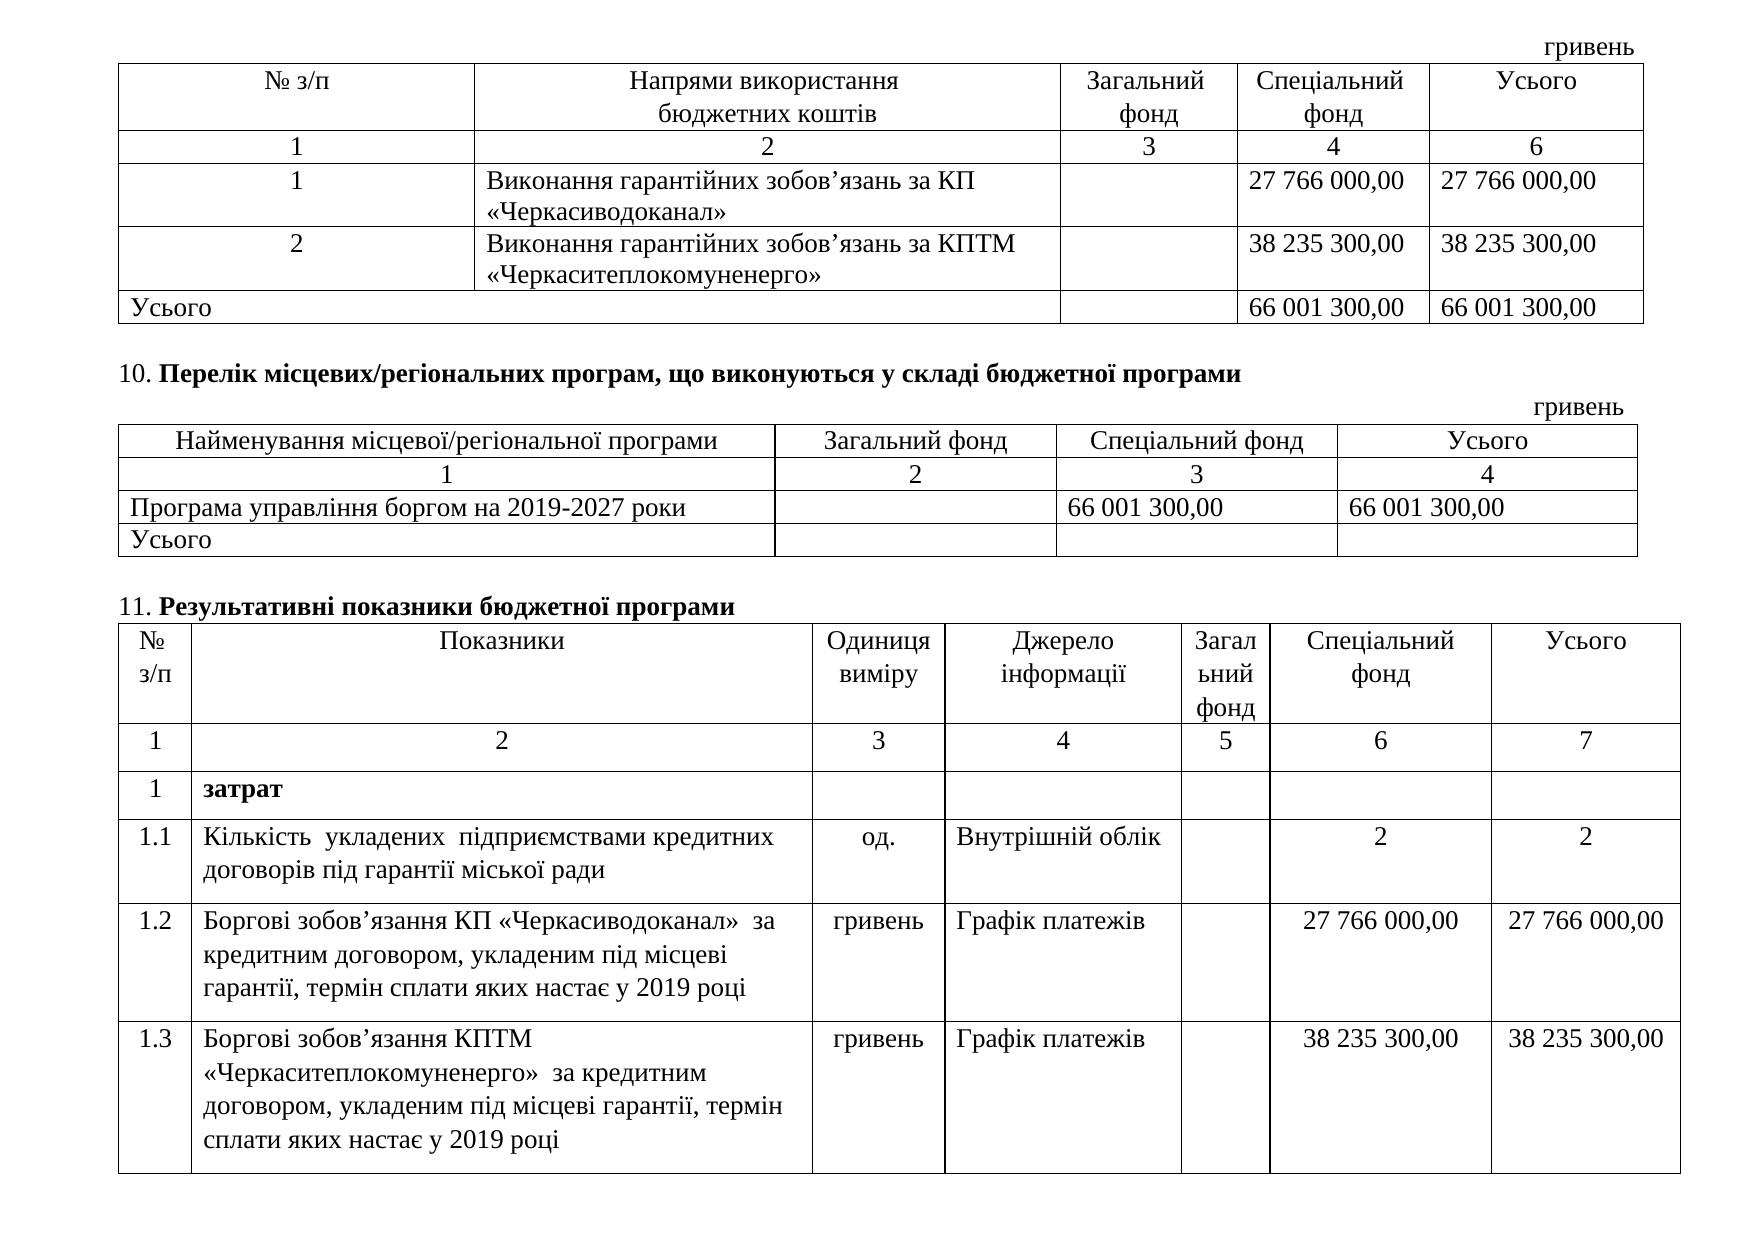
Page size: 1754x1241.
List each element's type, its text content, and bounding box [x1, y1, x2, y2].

table_cell 2 [776, 458, 1056, 490]
table_cell Виконання гарантійних зобов’язань за КП «Черкасиводоканал» [475, 164, 1060, 226]
table_header № з/п [119, 624, 191, 723]
table_cell [1492, 772, 1680, 819]
table_cell затрат [192, 772, 812, 819]
table_cell [1271, 772, 1491, 819]
table_cell 2 [192, 724, 812, 771]
table_cell 3 [813, 724, 944, 771]
table_header Напрями використання бюджетних коштів [475, 64, 1060, 129]
table_cell 2 [475, 131, 1060, 163]
table_cell [1061, 227, 1237, 289]
table_cell 66 001 300,00 [1057, 491, 1337, 522]
table_header Усього [1430, 64, 1643, 129]
table_cell [1182, 904, 1269, 1021]
table_header Загальний фонд [1182, 624, 1269, 723]
table_cell 66 001 300,00 [1338, 491, 1637, 522]
table_header Одиниця виміру [813, 624, 944, 723]
table_cell 1 [119, 724, 191, 771]
table_cell 1.1 [119, 820, 191, 903]
table_cell 27 766 000,00 [1271, 904, 1491, 1021]
table_cell [946, 772, 1181, 819]
table_cell 66 001 300,00 [1430, 291, 1643, 323]
text гривень [118, 29, 1668, 61]
table_cell 2 [1492, 820, 1680, 903]
table_cell Боргові зобов’язання КПТМ «Черкаситеплокомуненерго» за кредитним договором, укладеним під місцеві гарантії, термін сплати яких настає у 2019 році [192, 1022, 812, 1173]
table_cell 3 [1057, 458, 1337, 490]
table_header Найменування місцевої/регіональної програми [119, 425, 774, 457]
table_cell 27 766 000,00 [1238, 164, 1429, 226]
table_cell Боргові зобов’язання КП «Черкасиводоканал» за кредитним договором, укладеним під місцеві гарантії, термін сплати яких настає у 2019 році [192, 904, 812, 1021]
table_cell 38 235 300,00 [1271, 1022, 1491, 1173]
table_cell 4 [1338, 458, 1637, 490]
text 10. Перелік місцевих/регіональних програм, що виконуються у складі бюджетної програми [118, 357, 1668, 388]
table_cell [1182, 820, 1269, 903]
table_cell Кількість укладених підприємствами кредитних договорів під гарантії міської ради [192, 820, 812, 903]
table_cell [776, 524, 1056, 556]
table_cell 1.2 [119, 904, 191, 1021]
table_cell Виконання гарантійних зобов’язань за КПТМ «Черкаситеплокомуненерго» [475, 227, 1060, 289]
table_header Спеціальний фонд [1271, 624, 1491, 723]
table_header № з/п [119, 64, 474, 129]
table_header Усього [1492, 624, 1680, 723]
table_cell [813, 772, 944, 819]
table_cell 1 [119, 164, 474, 226]
table_cell Усього [119, 291, 1060, 323]
table_header Загальний фонд [776, 425, 1056, 457]
table_cell од. [813, 820, 944, 903]
table_cell Графік платежів [946, 1022, 1181, 1173]
table_cell 1 [119, 131, 474, 163]
table_header Усього [1338, 425, 1637, 457]
table_cell 5 [1182, 724, 1269, 771]
table_cell [1182, 1022, 1269, 1173]
table_cell 1 [119, 458, 774, 490]
table_cell 6 [1430, 131, 1643, 163]
table_cell 38 235 300,00 [1492, 1022, 1680, 1173]
table_cell Внутрішній облік [946, 820, 1181, 903]
text 11. Результативні показники бюджетної програми [118, 590, 1668, 621]
table_cell 4 [946, 724, 1181, 771]
table_cell 6 [1271, 724, 1491, 771]
table_cell [776, 491, 1056, 522]
table_cell Усього [119, 524, 774, 556]
table_cell гривень [813, 1022, 944, 1173]
table_cell 27 766 000,00 [1492, 904, 1680, 1021]
table_cell 3 [1061, 131, 1237, 163]
table_cell 1 [119, 772, 191, 819]
table_cell [1061, 291, 1237, 323]
table_cell Програма управління боргом на 2019-2027 роки [119, 491, 774, 522]
table_cell 1.3 [119, 1022, 191, 1173]
table_cell [1182, 772, 1269, 819]
table_cell 66 001 300,00 [1238, 291, 1429, 323]
table_cell 7 [1492, 724, 1680, 771]
table_cell 38 235 300,00 [1430, 227, 1643, 289]
text гривень [118, 390, 1668, 421]
table_header Загальний фонд [1061, 64, 1237, 129]
table_cell Графік платежів [946, 904, 1181, 1021]
table_header Джерело інформації [946, 624, 1181, 723]
table_cell 2 [119, 227, 474, 289]
table_cell [1061, 164, 1237, 226]
table_cell [1338, 524, 1637, 556]
table_header Показники [192, 624, 812, 723]
table_cell 38 235 300,00 [1238, 227, 1429, 289]
table_header Спеціальний фонд [1057, 425, 1337, 457]
table_cell 4 [1238, 131, 1429, 163]
table_cell 2 [1271, 820, 1491, 903]
table_cell гривень [813, 904, 944, 1021]
table_header Спеціальний фонд [1238, 64, 1429, 129]
table_cell [1057, 524, 1337, 556]
table_cell 27 766 000,00 [1430, 164, 1643, 226]
